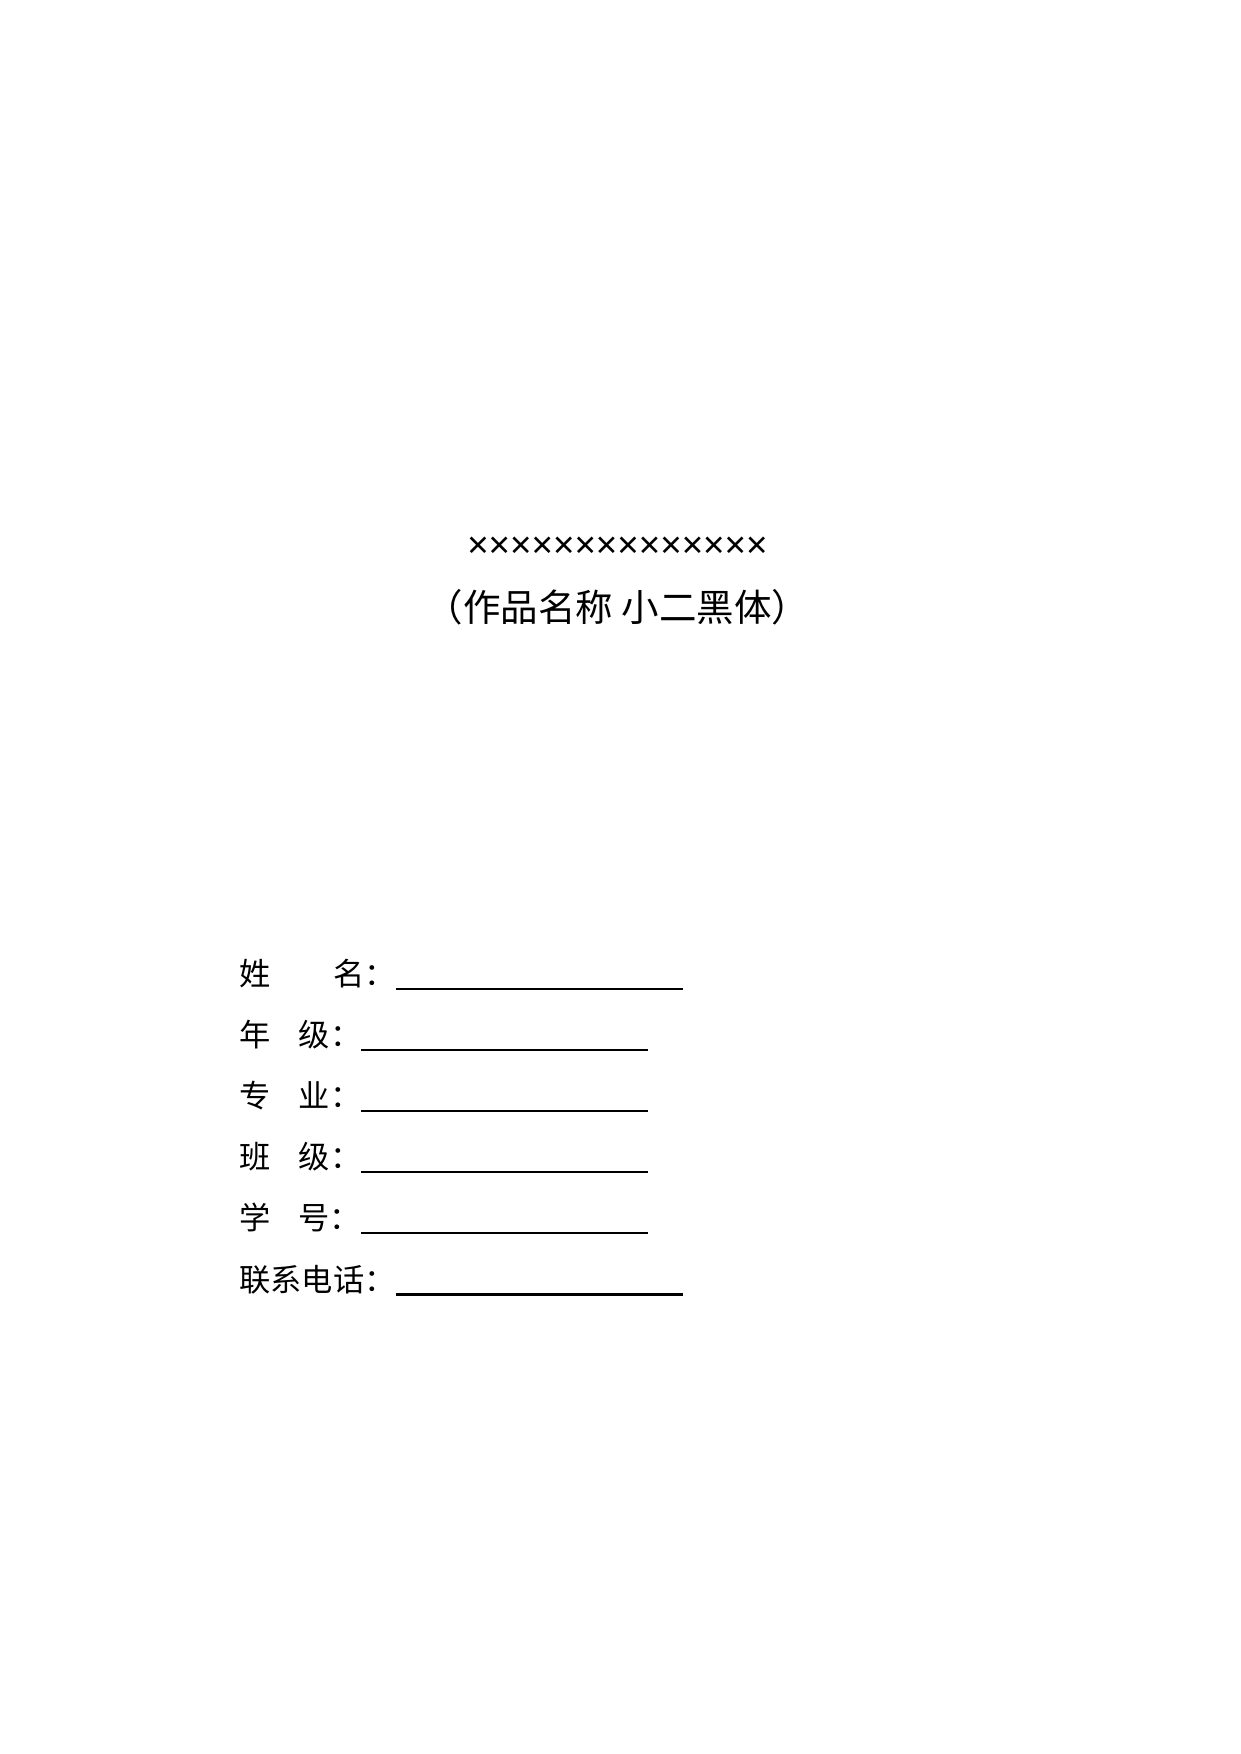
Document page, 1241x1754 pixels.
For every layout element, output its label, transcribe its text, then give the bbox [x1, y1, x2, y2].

text 年 级： [239, 1002, 1069, 1063]
text 姓 名： [239, 941, 1069, 1002]
text 联系电话： [239, 1247, 1069, 1308]
text 专 业： [239, 1063, 1069, 1124]
text ×××××××××××××× [165, 513, 1069, 574]
text （作品名称 小二黑体） [165, 574, 1069, 635]
text 班 级： [239, 1124, 1069, 1186]
text 学 号： [239, 1186, 1069, 1247]
